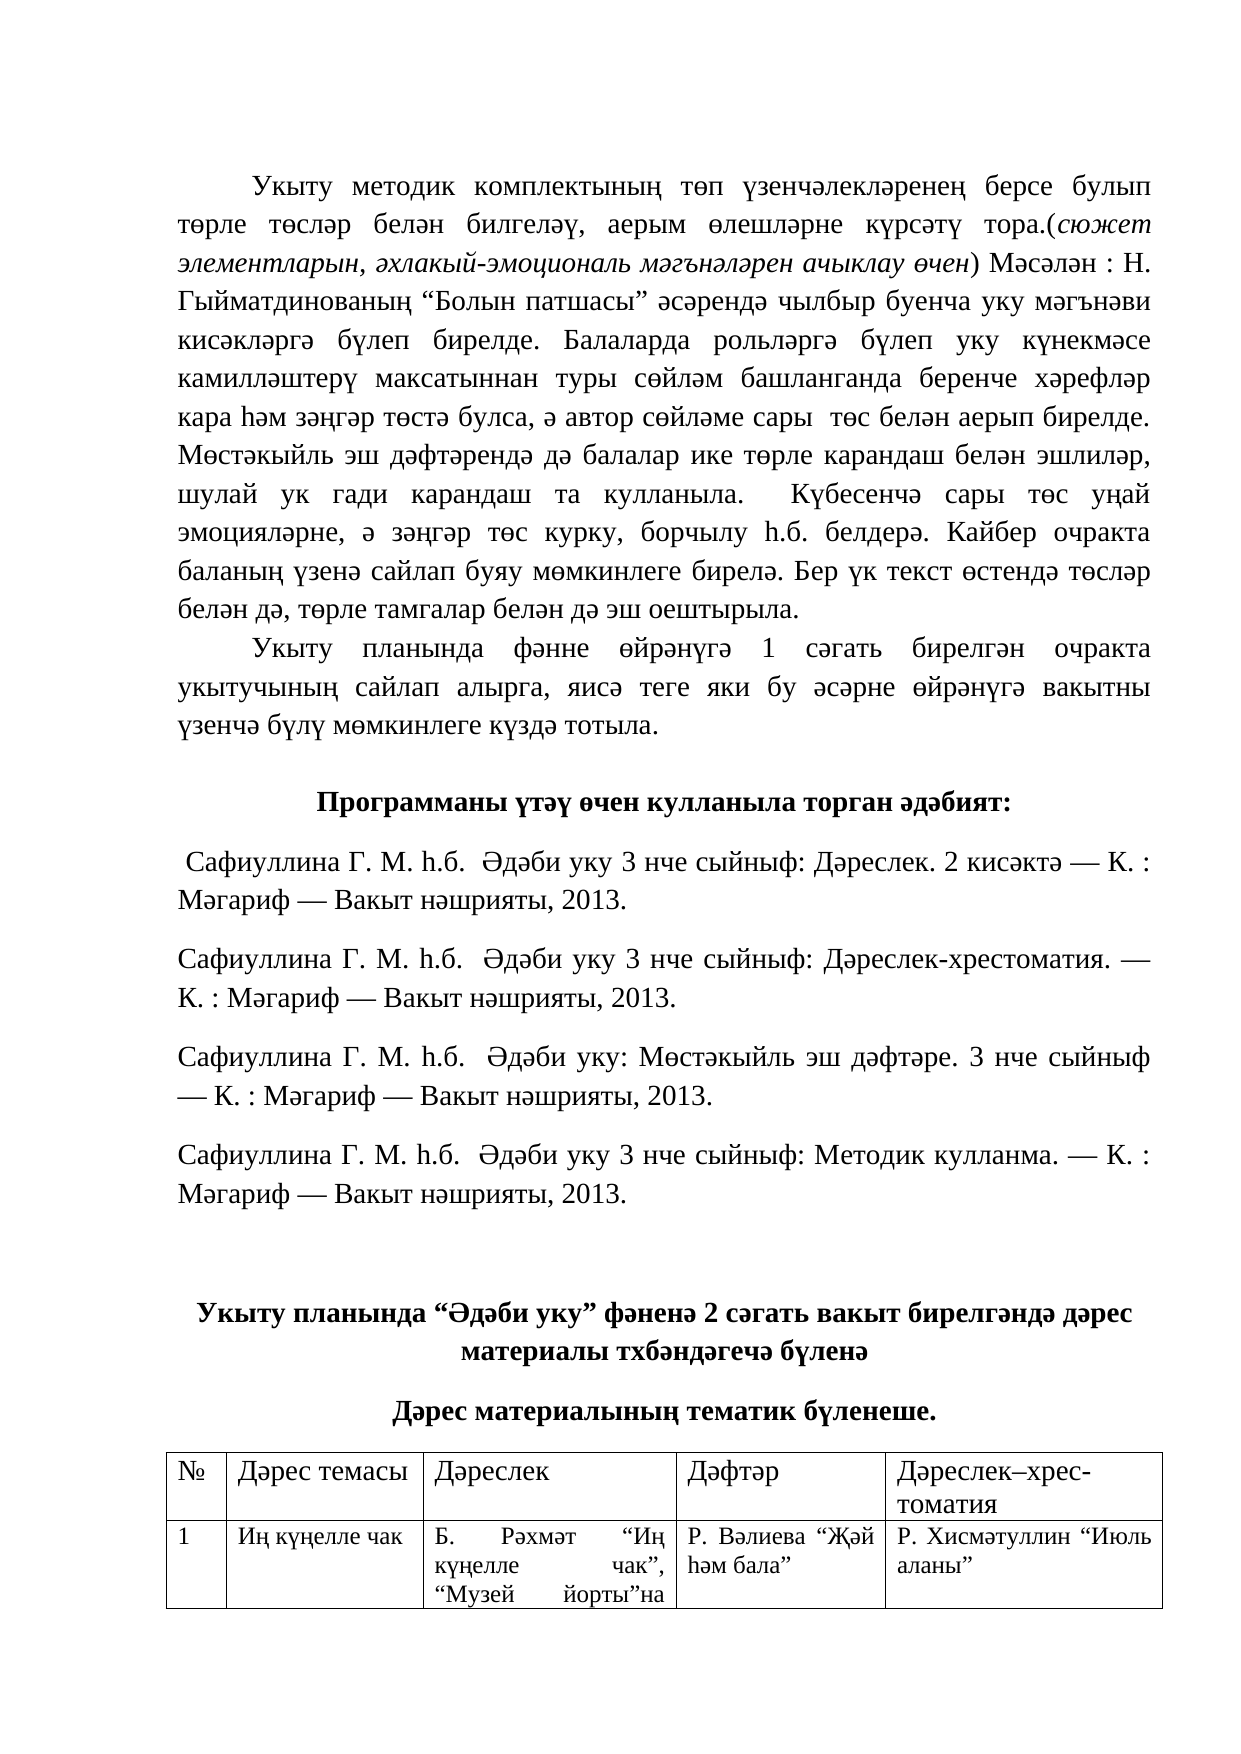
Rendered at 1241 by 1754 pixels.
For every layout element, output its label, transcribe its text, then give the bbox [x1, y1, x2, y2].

text Укыту планында “Әдәби уку” фәненә 2 сәгать вакыт бирелгәндә дәрес материалы тхбәндәгечә бүленә [177, 1295, 1152, 1367]
text Сафиуллина Г. М. һ.б. Әдәби уку 3 нче сыйныф: Методик кулланма. — К. : Мәгариф — Вакыт нәшрияты, 2013. [177, 1137, 1152, 1209]
table_cell Иң күңелле чак [227, 1521, 423, 1607]
list Укыту методик комплектының төп үзенчәлекләренең берсе булып төрле төсләр белән билгеләү, аерым өлешләрне күрсәтү тора.(сюжет элементларын, әхлакый-эмоциональ мәгънәләрен ачыклау өчен) Мәсәлән : Н. Гыйматдинованың “Болын патшасы” әсәрендә чылбыр буенча уку мәгънәви кисәкләргә бүлеп бирелде. Балаларда рольләргә бүлеп уку күнекмәсе камилләштерү максатыннан туры сөйләм башланганда беренче хәрефләр кара һәм зәңгәр төстә булса, ә автор сөйләме сары төс белән аерып бирелде. Мөстәкыйль эш дәфтәрендә дә балалар ике төрле карандаш белән эшлиләр, шулай ук гади карандаш та кулланыла. Күбесенчә сары төс уңай эмоцияләрне, ә зәңгәр төс курку, борчылу һ.б. белдерә. Кайбер очракта баланың үзенә сайлап буяу мөмкинлеге бирелә. Бер үк текст өстендә төсләр белән дә, төрле тамгалар белән дә эш оештырыла. [177, 168, 1152, 625]
table_header Дәреслек–хрес-томатия [886, 1453, 1162, 1520]
list Укыту планында фәнне өйрәнүгә 1 сәгать бирелгән очракта укытучының сайлап алырга, яисә теге яки бу әсәрне өйрәнүгә вакытны үзенчә бүлү мөмкинлеге күздә тотыла. [177, 630, 1152, 741]
list Программаны үтәү өчен кулланыла торган әдәбият: [177, 784, 1152, 818]
text Сафиуллина Г. М. һ.б. Әдәби уку 3 нче сыйныф: Дәреслек. 2 кисәктә — К. : Мәгариф — Вакыт нәшрияты, 2013. [177, 844, 1152, 916]
text Сафиуллина Г. М. һ.б. Әдәби уку: Мөстәкыйль эш дәфтәре. 3 нче сыйныф — К. : Мәгариф — Вакыт нәшрияты, 2013. [177, 1039, 1152, 1112]
table_header Дәреслек [424, 1453, 676, 1520]
text Сафиуллина Г. М. һ.б. Әдәби уку 3 нче сыйныф: Дәреслек-хрестоматия. — К. : Мәгариф — Вакыт нәшрияты, 2013. [177, 942, 1152, 1014]
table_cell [677, 1521, 885, 1607]
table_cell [424, 1521, 676, 1607]
text Дәрес материалының тематик бүленеше. [177, 1393, 1152, 1426]
table_header Дәрес темасы [227, 1453, 423, 1520]
table_header № [167, 1453, 226, 1520]
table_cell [886, 1521, 1162, 1607]
table_cell 1 [167, 1521, 226, 1607]
table_header Дәфтәр [677, 1453, 885, 1520]
